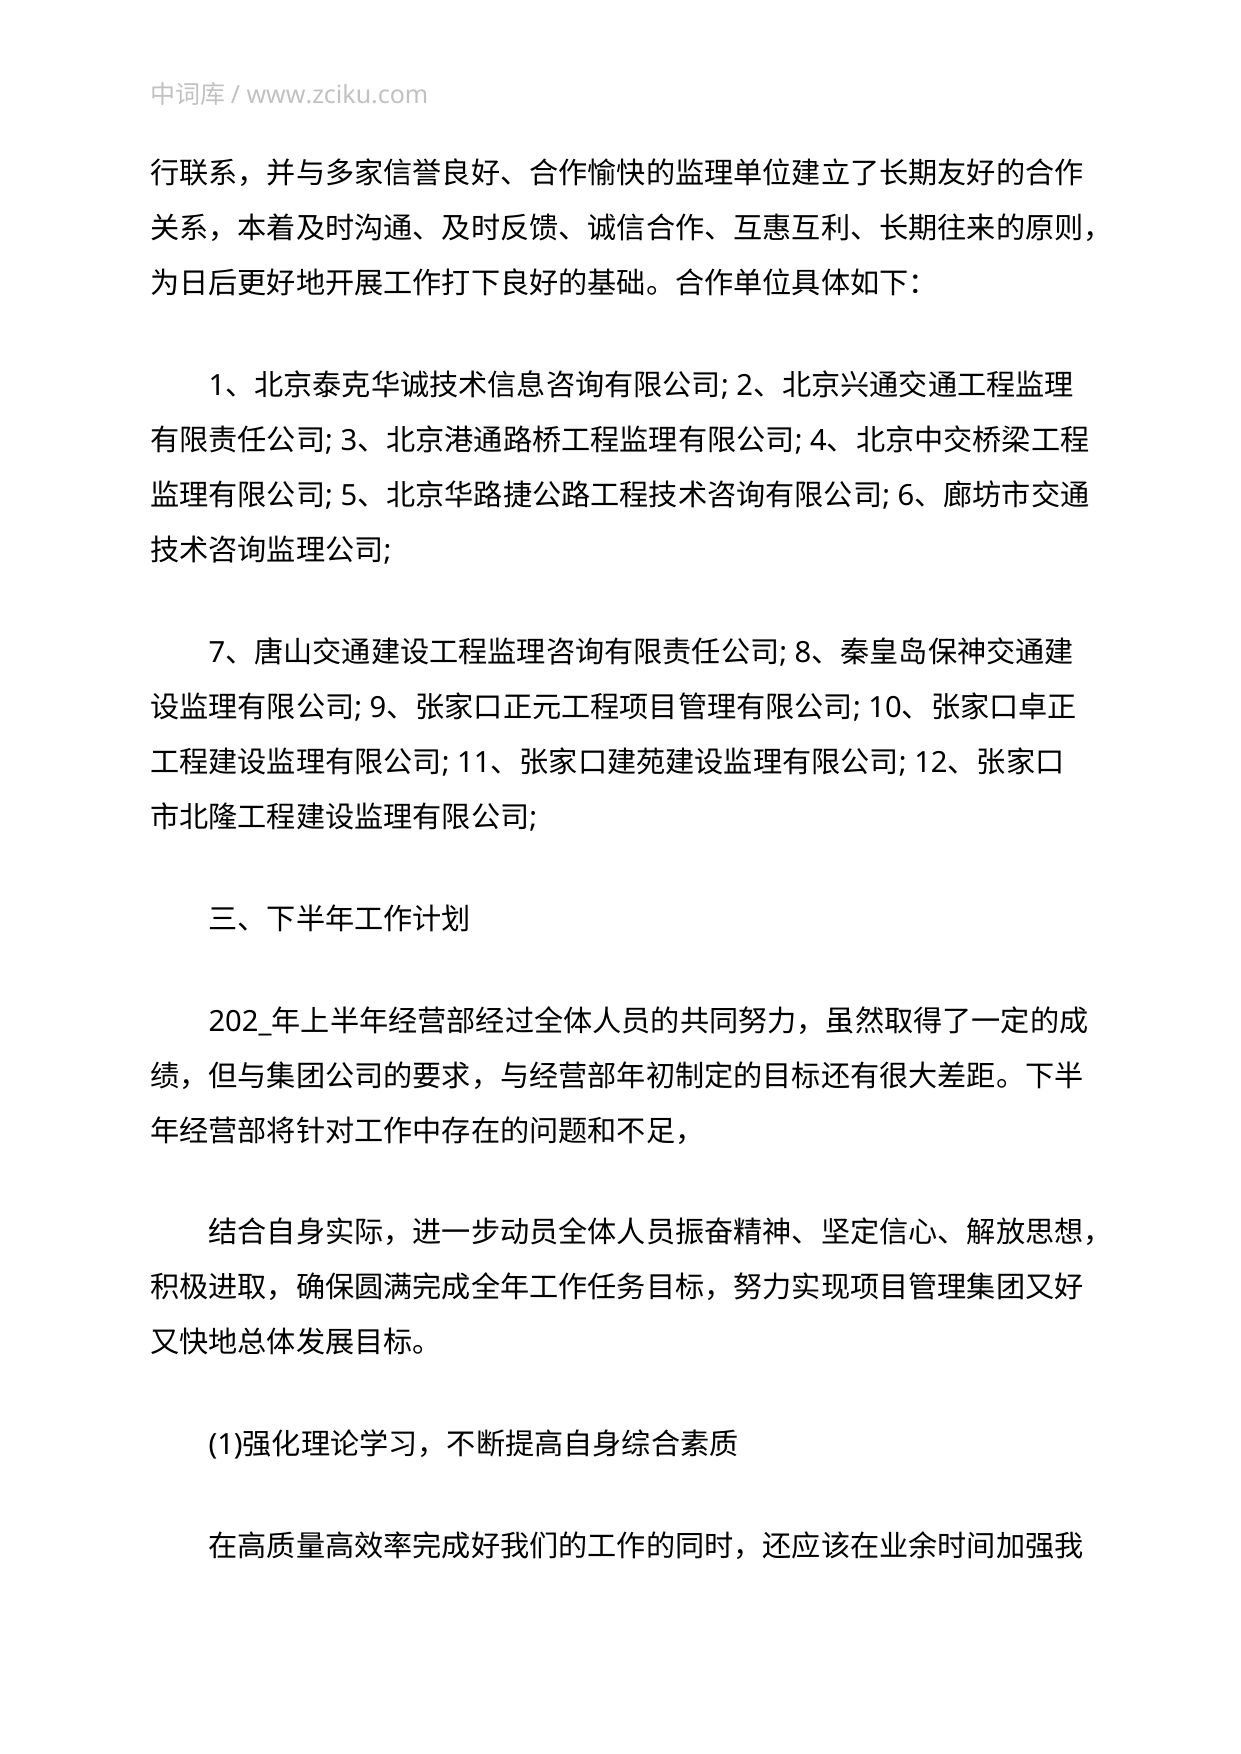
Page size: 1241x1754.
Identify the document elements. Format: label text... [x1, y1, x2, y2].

text 结合自身实际，进一步动员全体人员振奋精神、坚定信心、解放思想，积极进取，确保圆满完成全年工作任务目标，努力实现项目管理集团又好又快地总体发展目标。 [150, 1209, 1090, 1361]
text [150, 150, 1090, 302]
text 1、北京泰克华诚技术信息咨询有限公司; 2、北京兴通交通工程监理有限责任公司; 3、北京港通路桥工程监理有限公司; 4、北京中交桥梁工程监理有限公司; 5、北京华路捷公路工程技术咨询有限公司; 6、廊坊市交通技术咨询监理公司; [150, 362, 1090, 569]
text 202_年上半年经营部经过全体人员的共同努力，虽然取得了一定的成绩，但与集团公司的要求，与经营部年初制定的目标还有很大差距。下半年经营部将针对工作中存在的问题和不足， [150, 997, 1090, 1149]
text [150, 1522, 1090, 1565]
text 三、下半年工作计划 [150, 896, 1090, 938]
text (1)强化理论学习，不断提高自身综合素质 [150, 1421, 1090, 1463]
text 7、唐山交通建设工程监理咨询有限责任公司; 8、秦皇岛保神交通建设监理有限公司; 9、张家口正元工程项目管理有限公司; 10、张家口卓正工程建设监理有限公司; 11、张家口建苑建设监理有限公司; 12、张家口市北隆工程建设监理有限公司; [150, 628, 1090, 836]
